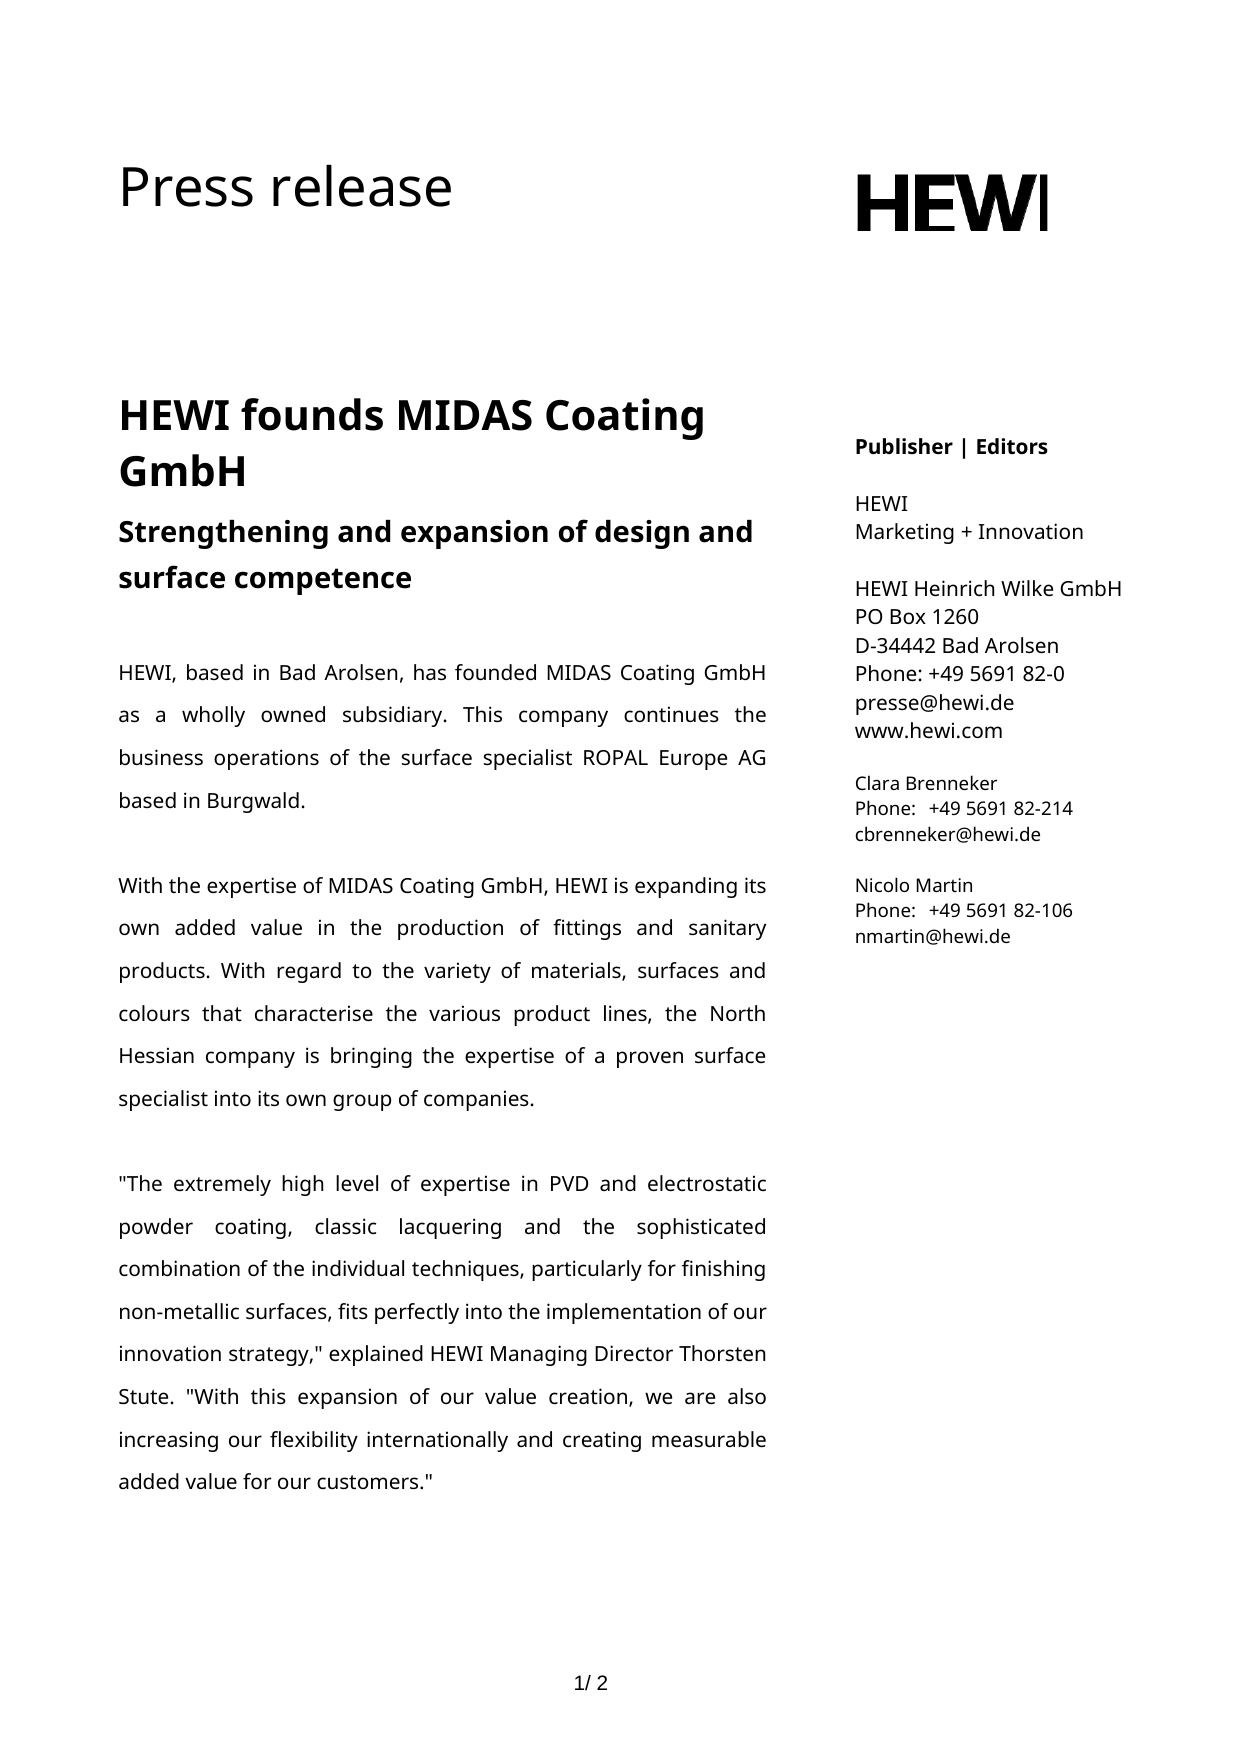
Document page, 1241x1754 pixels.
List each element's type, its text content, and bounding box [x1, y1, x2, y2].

text HEWI, based in Bad Arolsen, has founded MIDAS Coating GmbH as a wholly owned subsidiary. This company continues the business operations of the surface specialist ROPAL Europe AG based in Burgwald. [118, 658, 768, 814]
text Marketing + Innovation [854, 517, 1140, 546]
text With the expertise of MIDAS Coating GmbH, HEWI is expanding its own added value in the production of fittings and sanitary products. With regard to the variety of materials, surfaces and colours that characterise the various product lines, the North Hessian company is bringing the expertise of a proven surface specialist into its own group of companies. [118, 871, 768, 1112]
text Nicolo Martin [854, 872, 1140, 898]
text cbrenneker@hewi.de [854, 821, 1140, 847]
text HEWI [854, 489, 1140, 517]
text D-34442 Bad Arolsen [854, 631, 1140, 659]
text HEWI founds MIDAS Coating GmbH [118, 386, 768, 499]
text HEWI Heinrich Wilke GmbH [854, 574, 1140, 602]
text Phone: +49 5691 82-0 [854, 659, 1140, 688]
text Publisher | Editors [854, 432, 1140, 460]
text Clara Brenneker [854, 770, 1140, 796]
text presse@hewi.de [854, 688, 1140, 716]
text www.hewi.com [854, 716, 1140, 744]
text nmartin@hewi.de [854, 923, 1140, 949]
text Strengthening and expansion of design and surface competence [118, 512, 768, 597]
text Phone: +49 5691 82-214 [854, 796, 1140, 821]
text PO Box 1260 [854, 602, 1140, 631]
text Phone: +49 5691 82-106 [854, 898, 1140, 923]
text "The extremely high level of expertise in PVD and electrostatic powder coating, classic lacquering and the sophisticated combination of the individual techniques, particularly for finishing non-metallic surfaces, fits perfectly into the implementation of our innovation strategy," explained HEWI Managing Director Thorsten Stute. "With this expansion of our value creation, we are also increasing our flexibility internationally and creating measurable added value for our customers." [118, 1169, 768, 1496]
